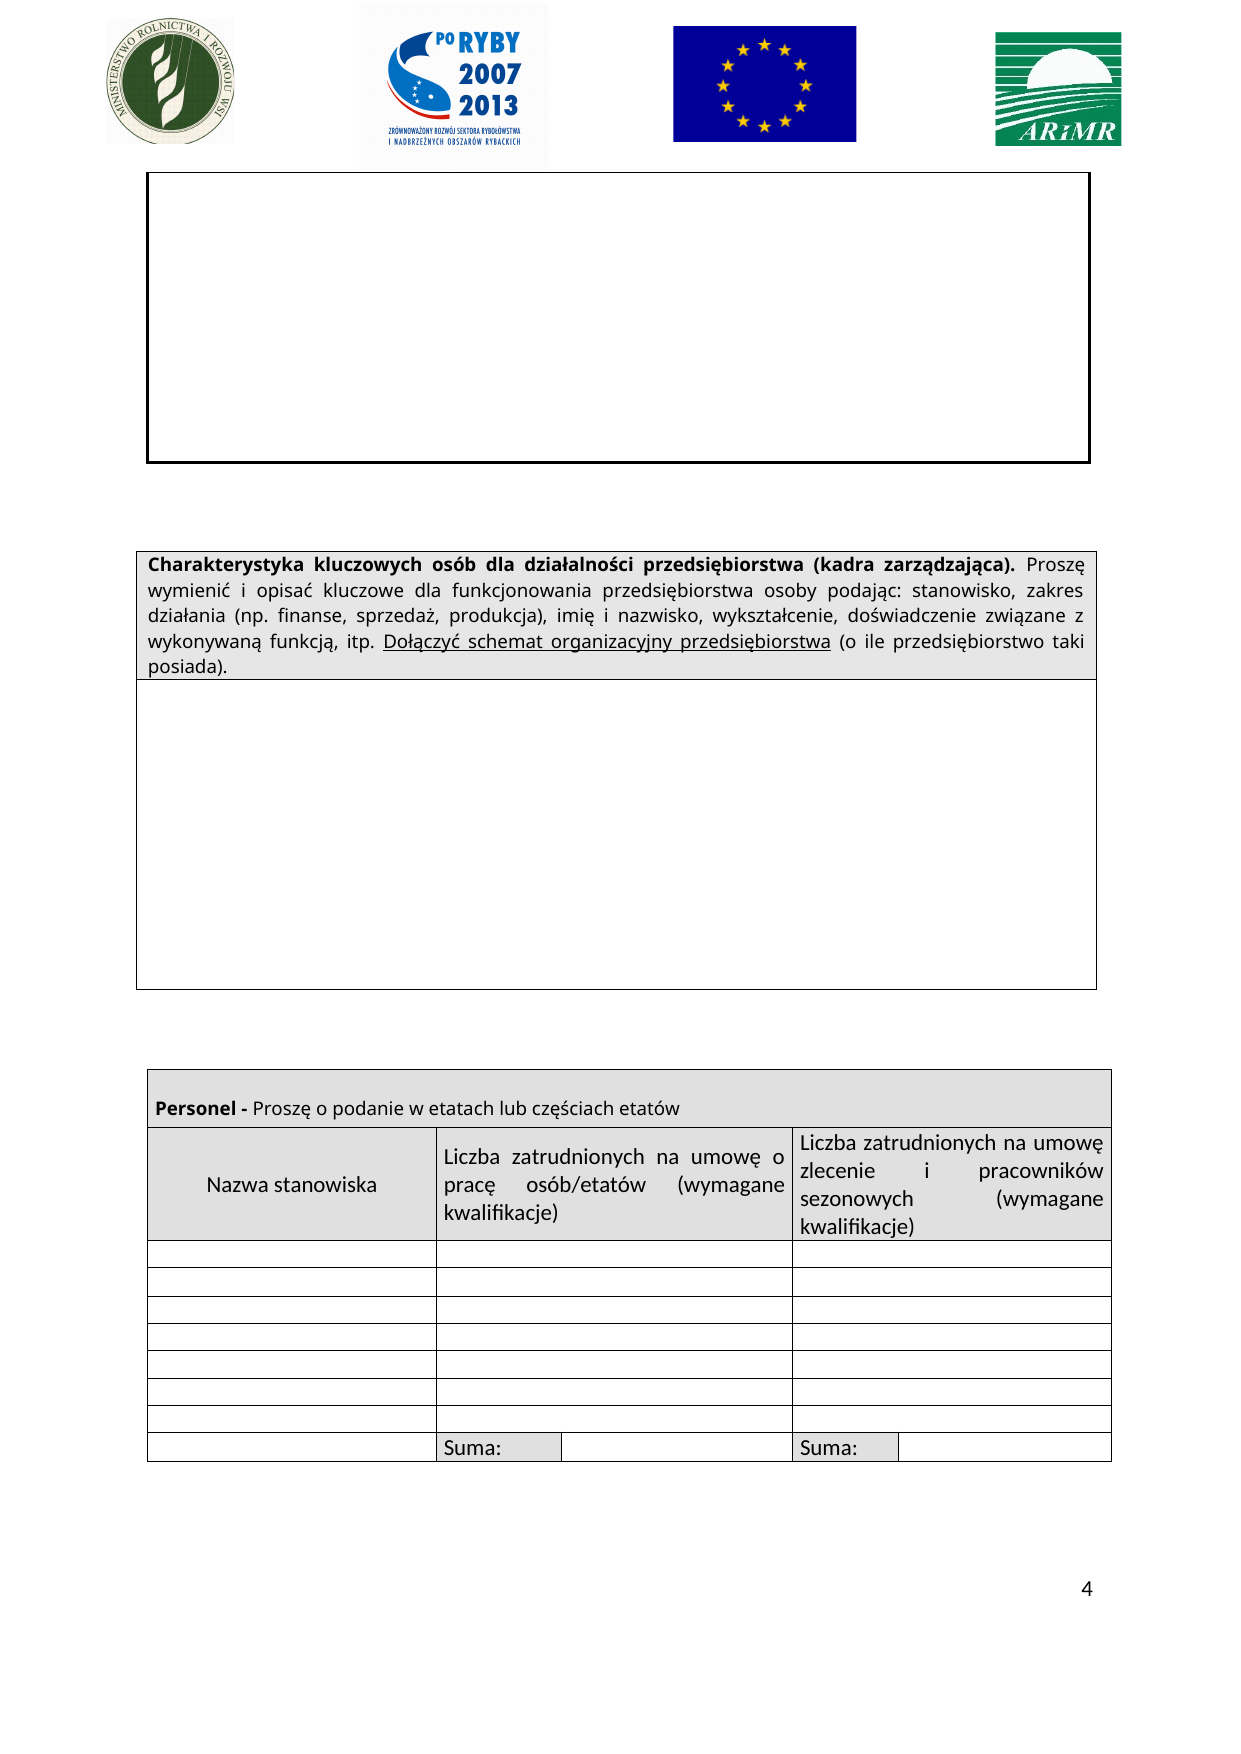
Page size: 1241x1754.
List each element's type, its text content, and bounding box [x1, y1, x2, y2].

table_cell [437, 1268, 792, 1296]
table_cell [137, 680, 1096, 988]
table_header Personel - Proszę o podanie w etatach lub częściach etatów [148, 1070, 1111, 1127]
table_cell [562, 1433, 792, 1461]
table_cell [793, 1268, 1111, 1296]
picture [359, 3, 549, 169]
table_cell [793, 1324, 1111, 1350]
table_cell Liczba zatrudnionych na umowę o pracę osób/etatów (wymagane kwalifikacje) [437, 1128, 792, 1240]
picture [673, 26, 857, 142]
table_cell [148, 1351, 436, 1377]
table_cell [148, 1268, 436, 1296]
table_cell [437, 1297, 792, 1323]
table_cell [437, 1351, 792, 1377]
table_cell [899, 1433, 1111, 1461]
picture [106, 18, 235, 144]
table_cell Liczba zatrudnionych na umowę zlecenie i pracowników sezonowych (wymagane kwalifikacje) [793, 1128, 1111, 1240]
table_cell [148, 1379, 436, 1404]
table_cell [149, 173, 1088, 461]
table_cell [437, 1379, 792, 1404]
table_cell Suma: [437, 1433, 561, 1461]
table_cell Suma: [793, 1433, 898, 1461]
picture [995, 32, 1122, 146]
table_cell Nazwa stanowiska [148, 1128, 436, 1240]
table_cell [793, 1297, 1111, 1323]
table_cell [793, 1406, 1111, 1432]
table_cell [148, 1297, 436, 1323]
table_cell [793, 1379, 1111, 1404]
table_cell [148, 1433, 436, 1461]
table_cell [437, 1324, 792, 1350]
table_cell [437, 1406, 792, 1432]
table_header Charakterystyka kluczowych osób dla działalności przedsiębiorstwa (kadra zarządzająca). Proszę wymienić i opisać kluczowe dla funkcjonowania przedsiębiorstwa osoby podając: stanowisko, zakres działania (np. finanse, sprzedaż, produkcja), imię i nazwisko, wykształcenie, doświadczenie związane z wykonywaną funkcją, itp. Dołączyć schemat organizacyjny przedsiębiorstwa (o ile przedsiębiorstwo taki posiada). [137, 552, 1096, 679]
table_cell [148, 1406, 436, 1432]
table_cell [793, 1241, 1111, 1267]
table_cell [437, 1241, 792, 1267]
table_cell [148, 1324, 436, 1350]
table_cell [148, 1241, 436, 1267]
table_cell [793, 1351, 1111, 1377]
